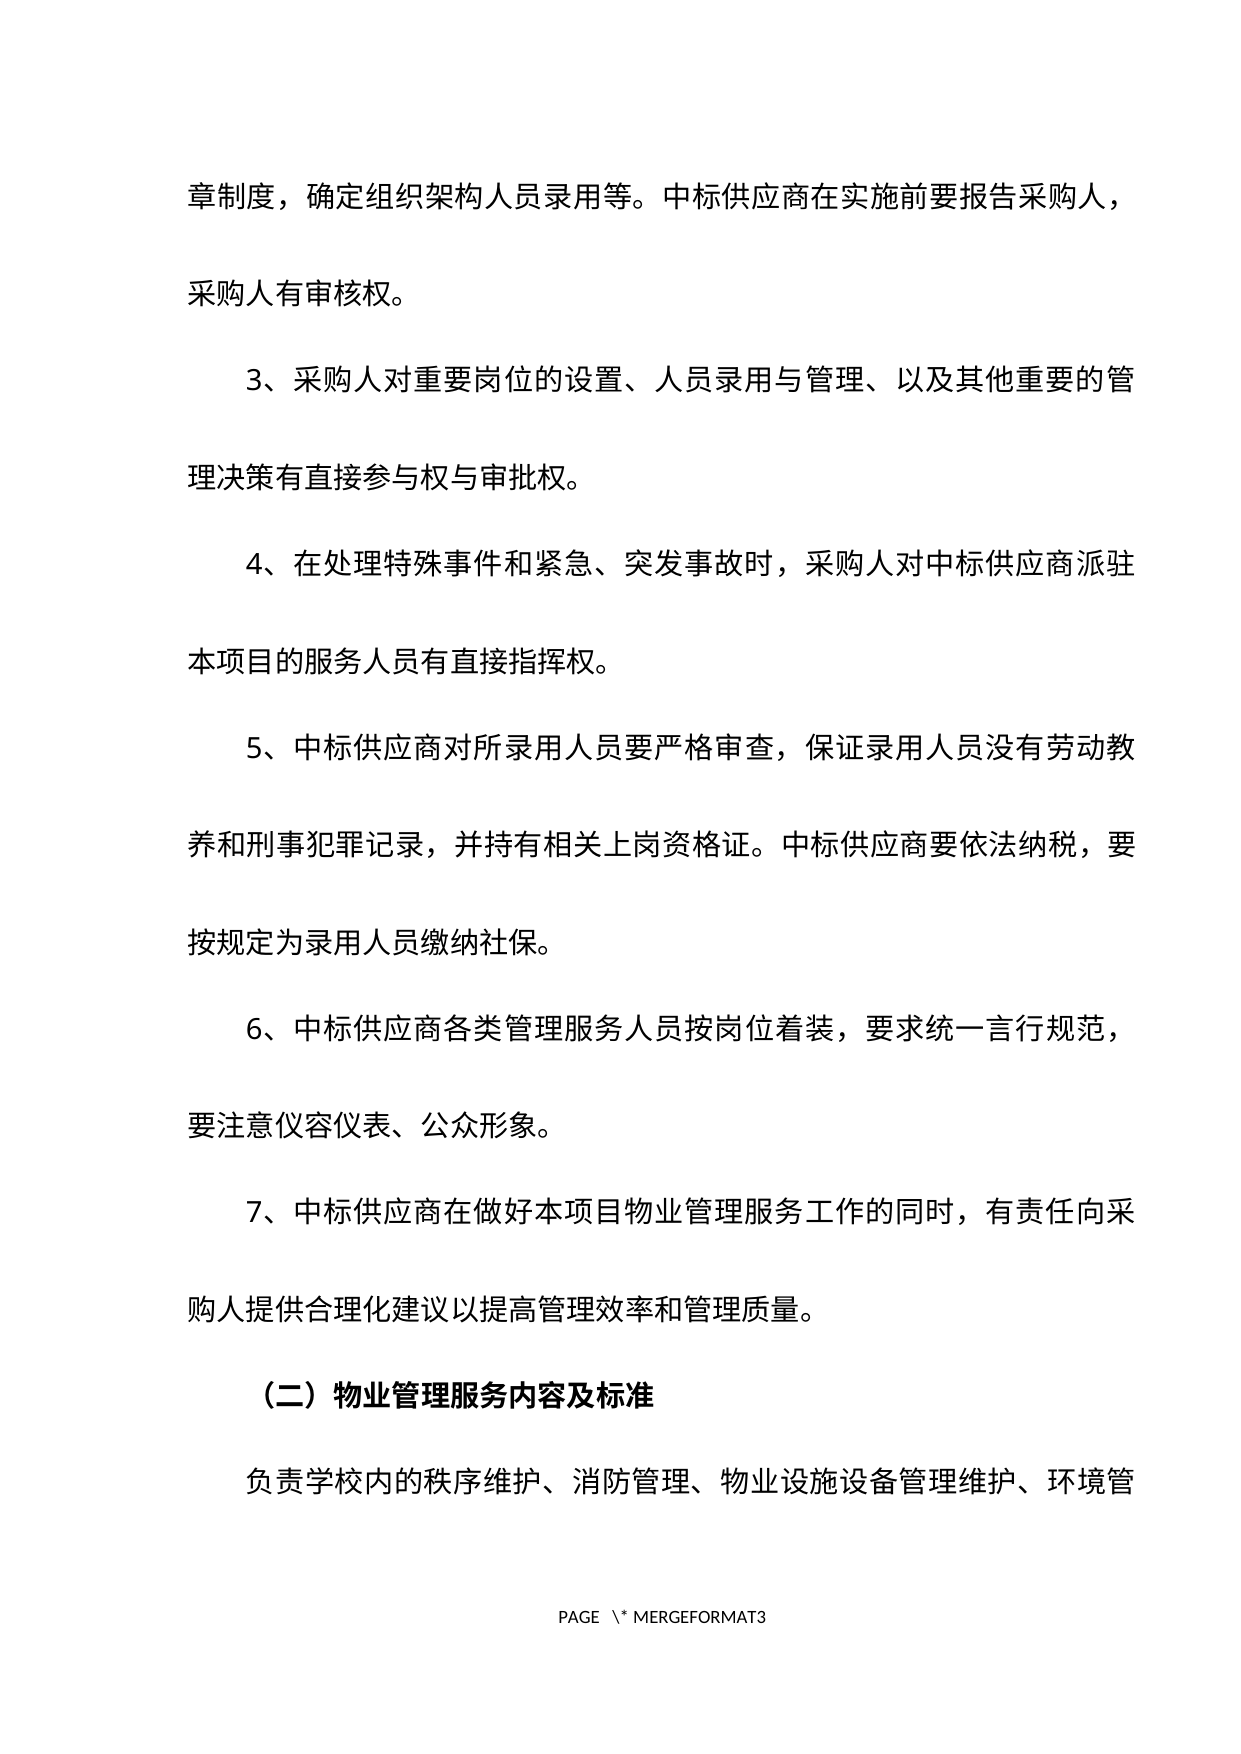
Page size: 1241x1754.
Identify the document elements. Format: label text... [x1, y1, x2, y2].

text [187, 162, 1137, 324]
text 4、在处理特殊事件和紧急、突发事故时，采购人对中标供应商派驻本项目的服务人员有直接指挥权。 [187, 529, 1137, 692]
text （二）物业管理服务内容及标准 [187, 1361, 1137, 1426]
text 7、中标供应商在做好本项目物业管理服务工作的同时，有责任向采购人提供合理化建议以提高管理效率和管理质量。 [187, 1178, 1137, 1340]
text 5、中标供应商对所录用人员要严格审查，保证录用人员没有劳动教养和刑事犯罪记录，并持有相关上岗资格证。中标供应商要依法纳税，要按规定为录用人员缴纳社保。 [187, 713, 1137, 973]
text 3、采购人对重要岗位的设置、人员录用与管理、以及其他重要的管理决策有直接参与权与审批权。 [187, 346, 1137, 508]
text 6、中标供应商各类管理服务人员按岗位着装，要求统一言行规范，要注意仪容仪表、公众形象。 [187, 994, 1137, 1157]
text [187, 1447, 1137, 1512]
